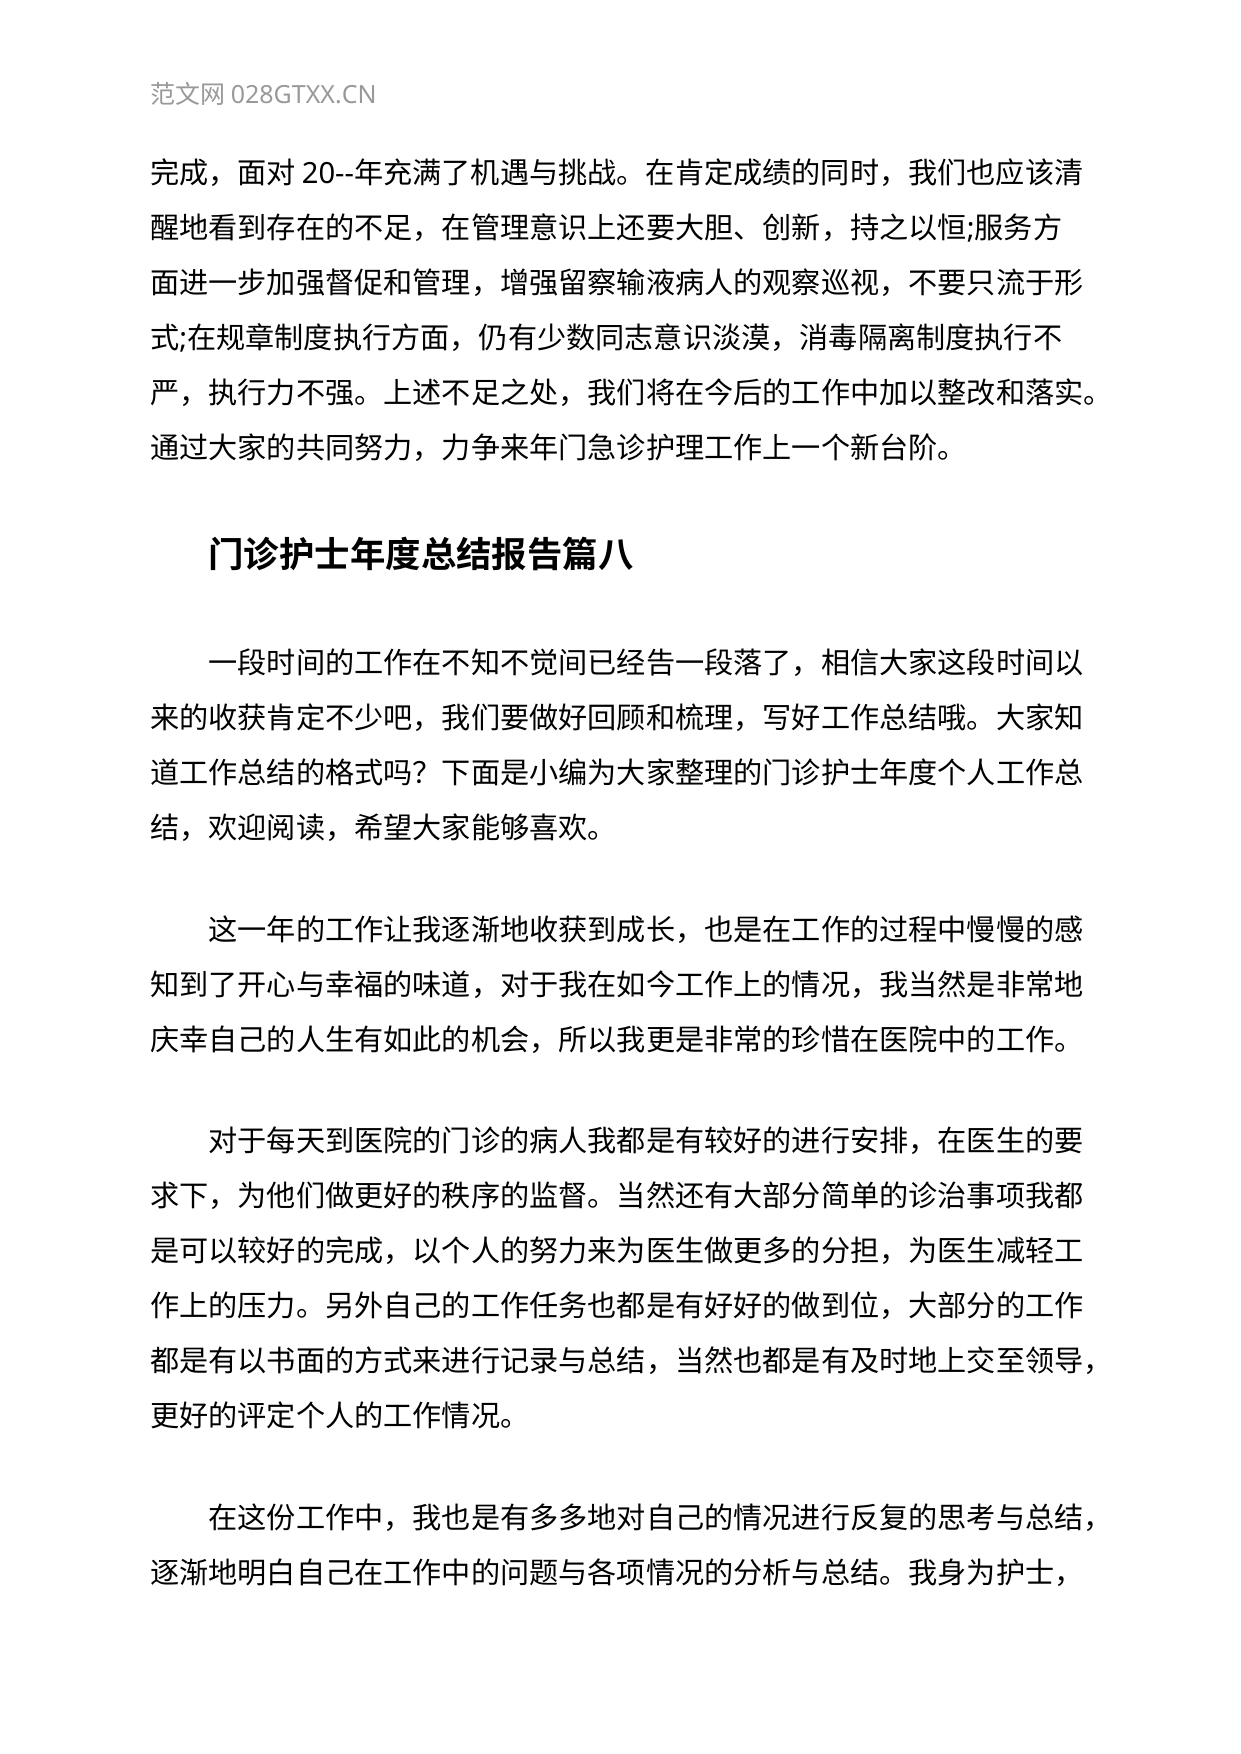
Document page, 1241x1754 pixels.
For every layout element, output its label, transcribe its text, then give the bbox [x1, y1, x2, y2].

text 一段时间的工作在不知不觉间已经告一段落了，相信大家这段时间以来的收获肯定不少吧，我们要做好回顾和梳理，写好工作总结哦。大家知道工作总结的格式吗？下面是小编为大家整理的门诊护士年度个人工作总结，欢迎阅读，希望大家能够喜欢。 [150, 640, 1090, 847]
text 门诊护士年度总结报告篇八 [150, 527, 1090, 578]
text 这一年的工作让我逐渐地收获到成长，也是在工作的过程中慢慢的感知到了开心与幸福的味道，对于我在如今工作上的情况，我当然是非常地庆幸自己的人生有如此的机会，所以我更是非常的珍惜在医院中的工作。 [150, 906, 1090, 1058]
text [150, 150, 1090, 467]
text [150, 1494, 1090, 1591]
text 对于每天到医院的门诊的病人我都是有较好的进行安排，在医生的要求下，为他们做更好的秩序的监督。当然还有大部分简单的诊治事项我都是可以较好的完成，以个人的努力来为医生做更多的分担，为医生减轻工作上的压力。另外自己的工作任务也都是有好好的做到位，大部分的工作都是有以书面的方式来进行记录与总结，当然也都是有及时地上交至领导，更好的评定个人的工作情况。 [150, 1118, 1090, 1435]
